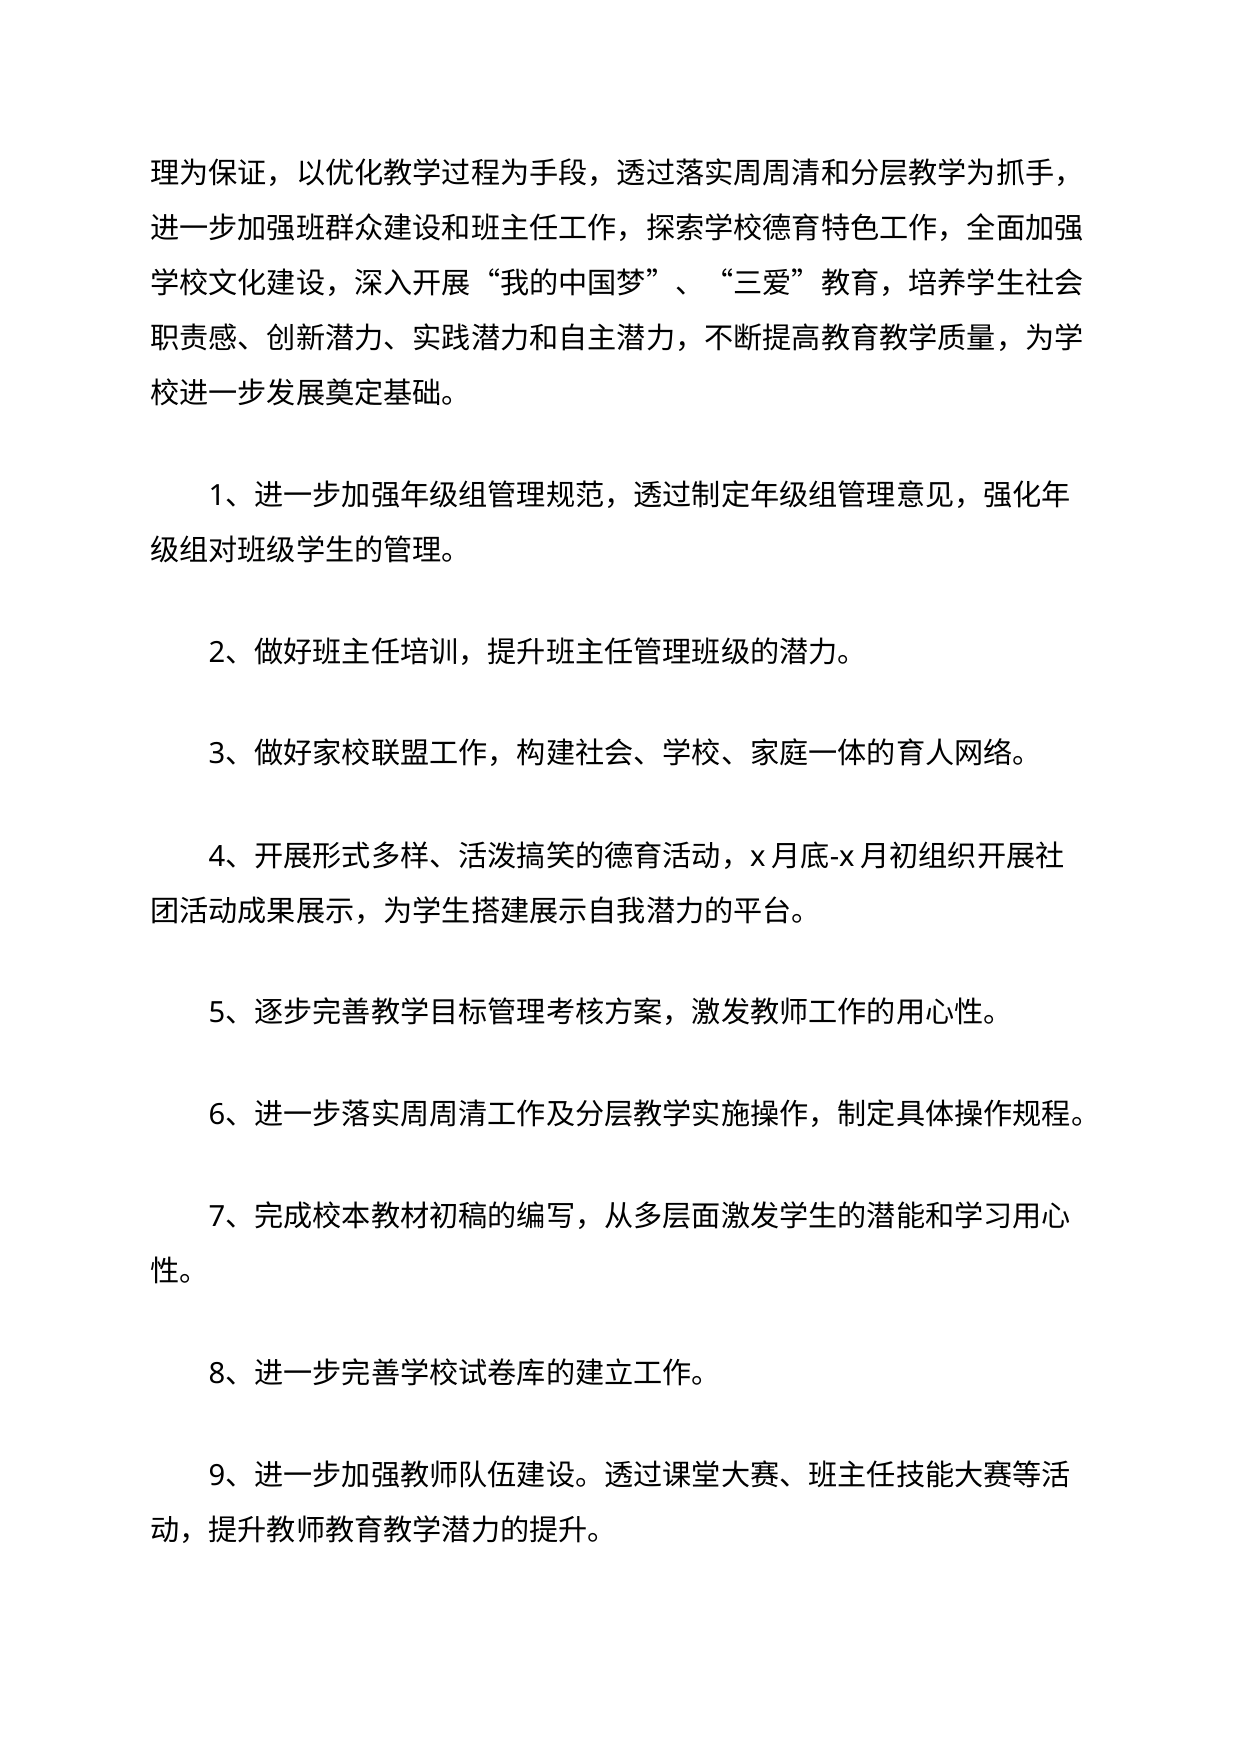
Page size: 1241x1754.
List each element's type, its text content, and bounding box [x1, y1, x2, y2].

text 4、开展形式多样、活泼搞笑的德育活动，x月底-x月初组织开展社团活动成果展示，为学生搭建展示自我潜力的平台。 [150, 832, 1090, 929]
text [150, 150, 1090, 412]
text 9、进一步加强教师队伍建设。透过课堂大赛、班主任技能大赛等活动，提升教师教育教学潜力的提升。 [150, 1452, 1090, 1549]
text 3、做好家校联盟工作，构建社会、学校、家庭一体的育人网络。 [150, 730, 1090, 772]
text 6、进一步落实周周清工作及分层教学实施操作，制定具体操作规程。 [150, 1091, 1090, 1133]
text 7、完成校本教材初稿的编写，从多层面激发学生的潜能和学习用心性。 [150, 1193, 1090, 1290]
text 2、做好班主任培训，提升班主任管理班级的潜力。 [150, 628, 1090, 671]
text 8、进一步完善学校试卷库的建立工作。 [150, 1349, 1090, 1392]
text 1、进一步加强年级组管理规范，透过制定年级组管理意见，强化年级组对班级学生的管理。 [150, 471, 1090, 569]
text 5、逐步完善教学目标管理考核方案，激发教师工作的用心性。 [150, 989, 1090, 1031]
